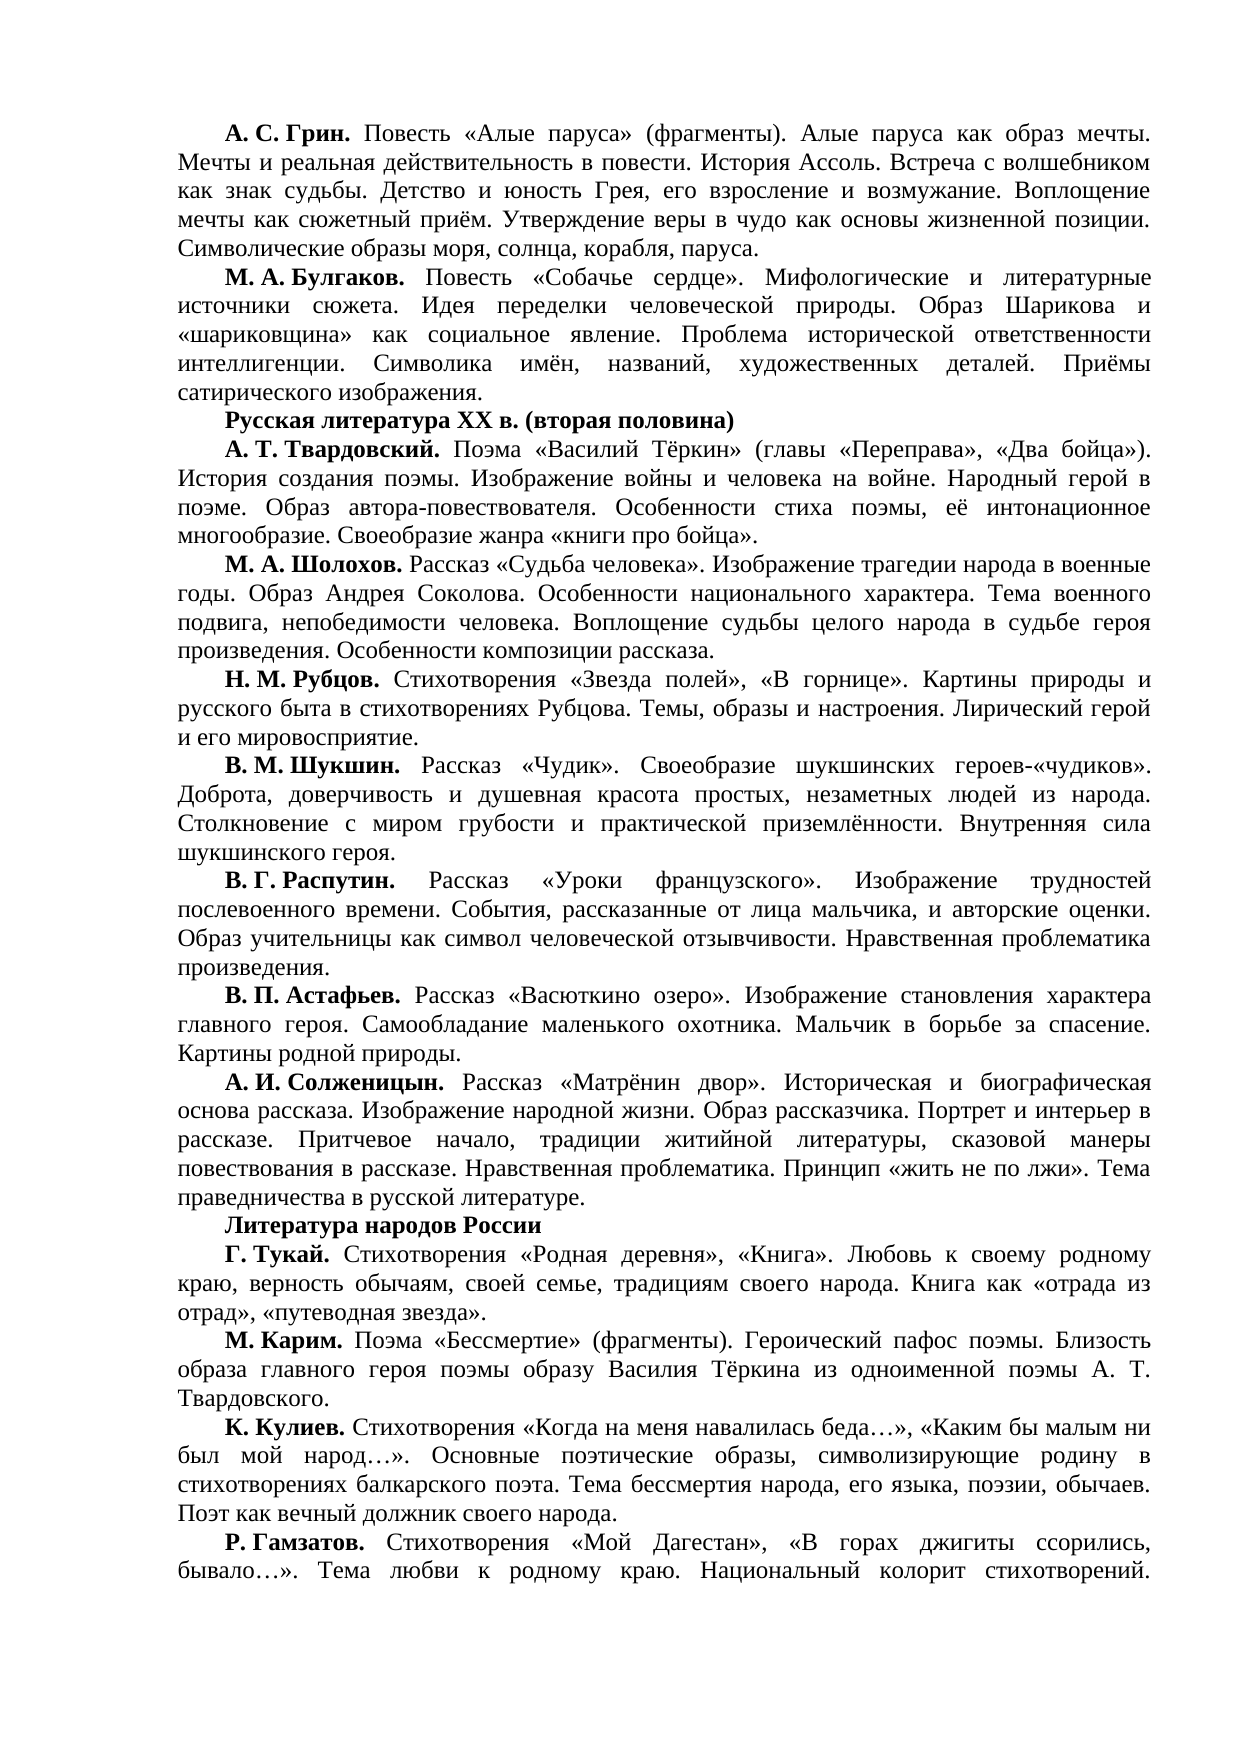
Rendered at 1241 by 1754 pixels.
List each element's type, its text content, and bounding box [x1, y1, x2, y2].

text В. П. Астафьев. Рассказ «Васюткино озеро». Изображение становления характера главного героя. Самообладание маленького охотника. Мальчик в борьбе за спасение. Картины родной природы. [177, 981, 1152, 1067]
text М. А. Шолохов. Рассказ «Судьба человека». Изображение трагедии народа в военные годы. Образ Андрея Соколова. Особенности национального характера. Тема военного подвига, непобедимости человека. Воплощение судьбы целого народа в судьбе героя произведения. Особенности композиции рассказа. [177, 549, 1152, 664]
text Литература народов России [177, 1211, 1152, 1239]
text В. Г. Распутин. Рассказ «Уроки французского». Изображение трудностей послевоенного времени. События, рассказанные от лица мальчика, и авторские оценки. Образ учительницы как символ человеческой отзывчивости. Нравственная проблематика произведения. [177, 866, 1152, 981]
text А. С. Грин. Повесть «Алые паруса» (фрагменты). Алые паруса как образ мечты. Мечты и реальная действительность в повести. История Ассоль. Встреча с волшебником как знак судьбы. Детство и юность Грея, его взросление и возмужание. Воплощение мечты как сюжетный приём. Утверждение веры в чудо как основы жизненной позиции. Символические образы моря, солнца, корабля, паруса. [177, 118, 1152, 262]
text B. М. Шукшин. Рассказ «Чудик». Своеобразие шукшинских героев-«чудиков». Доброта, доверчивость и душевная красота простых, незаметных людей из народа. Столкновение с миром грубости и практической приземлённости. Внутренняя сила шукшинского героя. [177, 751, 1152, 866]
text Русская литература XX в. (вторая половина) [177, 406, 1152, 434]
text К. Кулиев. Стихотворения «Когда на меня навалилась беда…», «Каким бы малым ни был мой народ…». Основные поэтические образы, символизирующие родину в стихотворениях балкарского поэта. Тема бессмертия народа, его языка, поэзии, обычаев. Поэт как вечный должник своего народа. [177, 1412, 1152, 1527]
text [177, 1527, 1152, 1584]
text М. А. Булгаков. Повесть «Собачье сердце». Мифологические и литературные источники сюжета. Идея переделки человеческой природы. Образ Шарикова и «шариковщина» как социальное явление. Проблема исторической ответственности интеллигенции. Символика имён, названий, художественных деталей. Приёмы сатирического изображения. [177, 262, 1152, 406]
text A. Т. Твардовский. Поэма «Василий Тёркин» (главы «Переправа», «Два бойца»). История создания поэмы. Изображение войны и человека на войне. Народный герой в поэме. Образ автора-повествователя. Особенности стиха поэмы, её интонационное многообразие. Своеобразие жанра «книги про бойца». [177, 434, 1152, 549]
text А. И. Солженицын. Рассказ «Матрёнин двор». Историческая и биографическая основа рассказа. Изображение народной жизни. Образ рассказчика. Портрет и интерьер в рассказе. Притчевое начало, традиции житийной литературы, сказовой манеры повествования в рассказе. Нравственная проблематика. Принцип «жить не по лжи». Тема праведничества в русской литературе. [177, 1067, 1152, 1211]
text Н. М. Рубцов. Стихотворения «Звезда полей», «В горнице». Картины природы и русского быта в стихотворениях Рубцова. Темы, образы и настроения. Лирический герой и его мировосприятие. [177, 664, 1152, 751]
text М. Карим. Поэма «Бессмертие» (фрагменты). Героический пафос поэмы. Близость образа главного героя поэмы образу Василия Тёркина из одноименной поэмы А. Т. Твардовского. [177, 1326, 1152, 1412]
text Г. Тукай. Стихотворения «Родная деревня», «Книга». Любовь к своему родному краю, верность обычаям, своей семье, традициям своего народа. Книга как «отрада из отрад», «путеводная звезда». [177, 1239, 1152, 1326]
